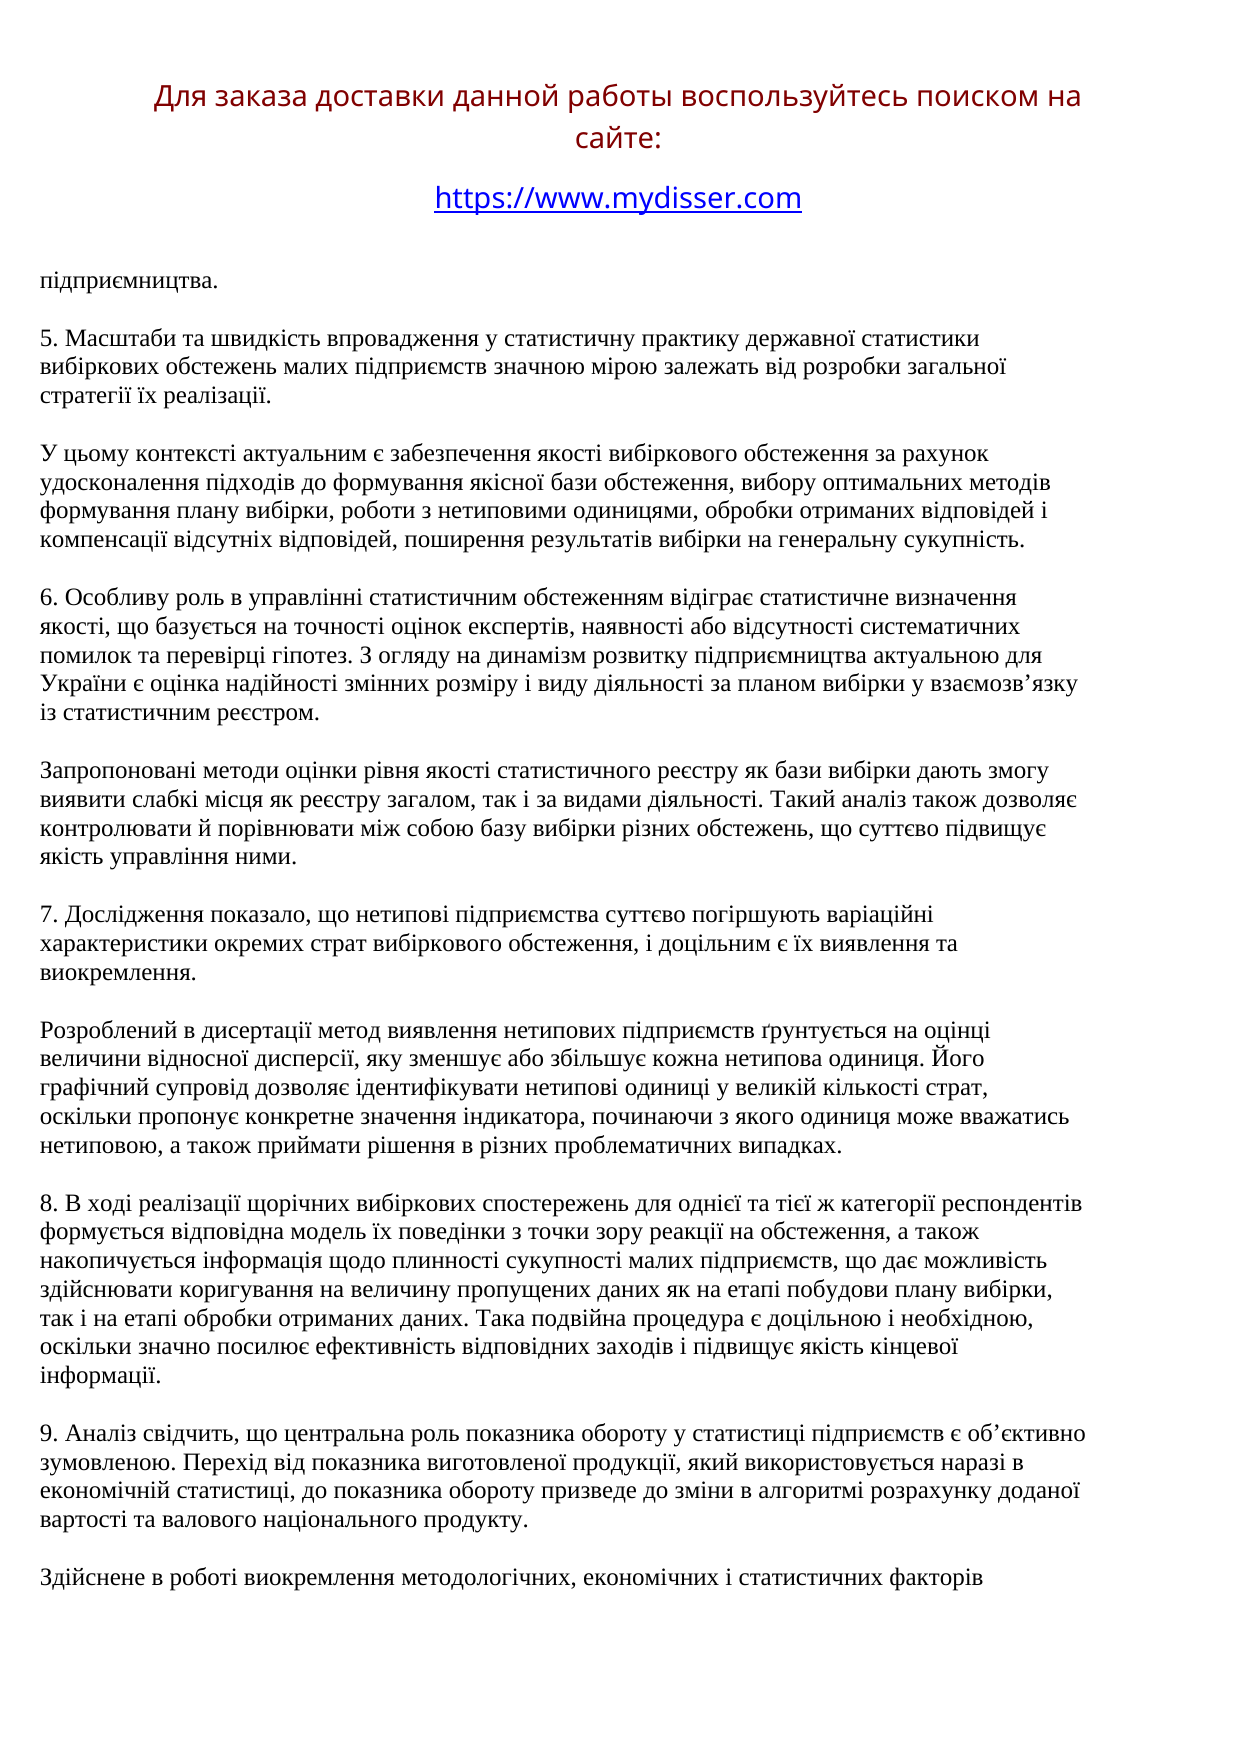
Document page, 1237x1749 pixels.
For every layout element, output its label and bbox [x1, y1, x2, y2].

table_cell [40, 236, 1086, 1591]
